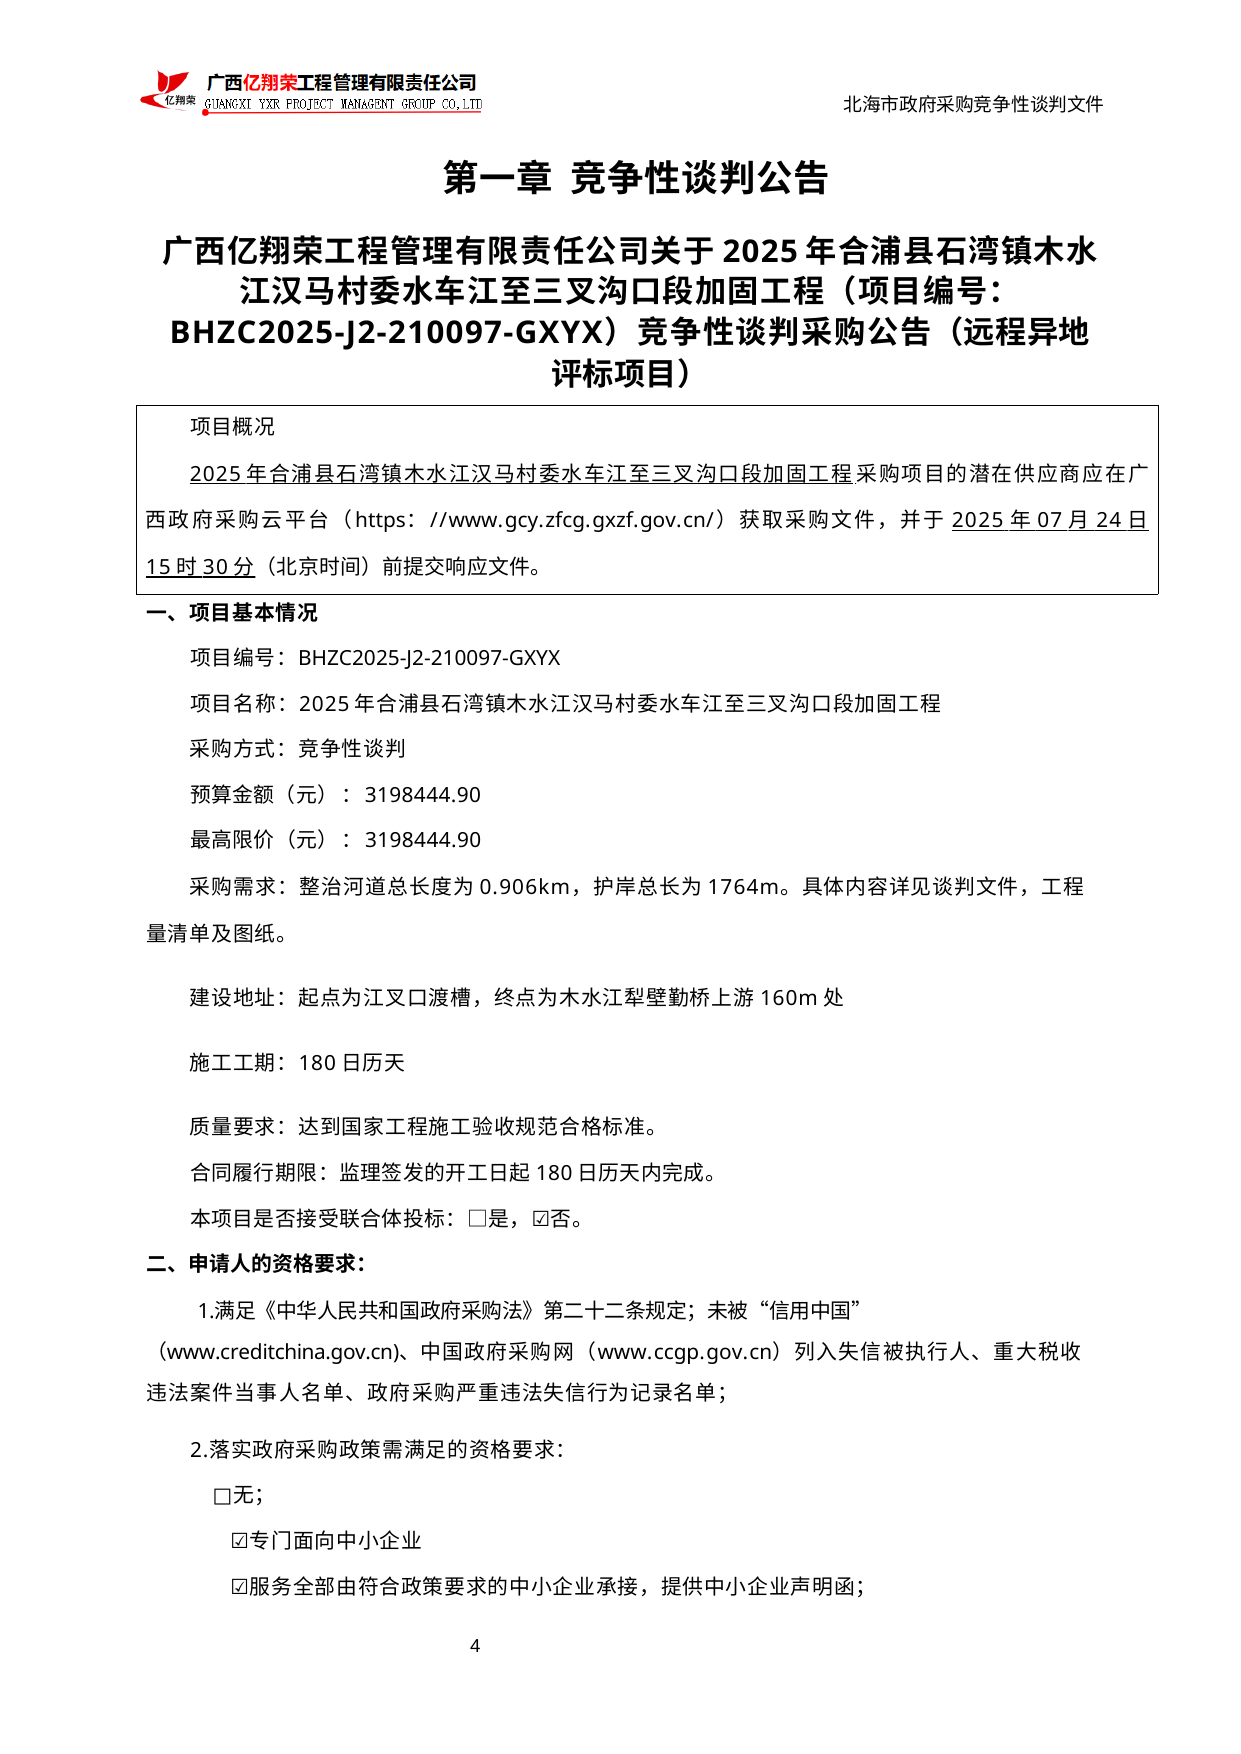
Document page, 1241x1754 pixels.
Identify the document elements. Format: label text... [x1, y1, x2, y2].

text 建设地址：起点为江叉口渡槽，终点为木水江犁壁勤桥上游160m处 [146, 982, 1095, 1012]
text 本项目是否接受联合体投标：□是，☑否。 [190, 1203, 1104, 1232]
picture [137, 67, 487, 120]
text 采购方式：竞争性谈判 [189, 733, 1104, 762]
text 第一章 竞争性谈判公告 [442, 152, 1104, 201]
text 施工工期：180日历天 [146, 1046, 1095, 1076]
text ☑服务全部由符合政策要求的中小企业承接，提供中小企业声明函； [230, 1571, 1104, 1600]
text 项目名称：2025年合浦县石湾镇木水江汉马村委水车江至三叉沟口段加固工程 [190, 688, 1104, 717]
table_header 项目概况 2025年合浦县石湾镇木水江汉马村委水车江至三叉沟口段加固工程采购项目的潜在供应商应在广西政府采购云平台（https：//www.gcy.zfcg.gxzf.gov.cn/）获取采购文件，并于2025年07月24日15时30分（北京时间）前提交响应文件。 [137, 406, 1158, 593]
text ☑专门面向中小企业 [230, 1526, 1104, 1554]
text 1.满足《中华人民共和国政府采购法》第二十二条规定；未被“信用中国”（www.creditchina.gov.cn)、中国政府采购网（www.ccgp.gov.cn）列入失信被执行人、重大税收违法案件当事人名单、政府采购严重违法失信行为记录名单； [146, 1294, 1102, 1407]
text 二、申请人的资格要求： [146, 1249, 1104, 1277]
text 合同履行期限：监理签发的开工日起180日历天内完成。 [190, 1158, 1104, 1186]
text 最高限价（元）：3198444.90 [190, 825, 1104, 853]
text 广西亿翔荣工程管理有限责任公司关于2025年合浦县石湾镇木水江汉马村委水车江至三叉沟口段加固工程（项目编号：BHZC2025-J2-210097-GXYX）竞争性谈判采购公告（远程异地评标项目） [155, 229, 1104, 394]
text □无； [190, 1480, 1104, 1509]
text 采购需求：整治河道总长度为0.906km，护岸总长为1764m。具体内容详见谈判文件，工程量清单及图纸。 [146, 870, 1095, 948]
text 项目编号：BHZC2025-J2-210097-GXYX [190, 643, 1104, 671]
text 质量要求：达到国家工程施工验收规范合格标准。 [146, 1110, 1095, 1140]
text 2.落实政府采购政策需满足的资格要求： [190, 1434, 1104, 1463]
text 预算金额（元）：3198444.90 [190, 779, 1104, 808]
text 一、项目基本情况 [146, 597, 1104, 626]
